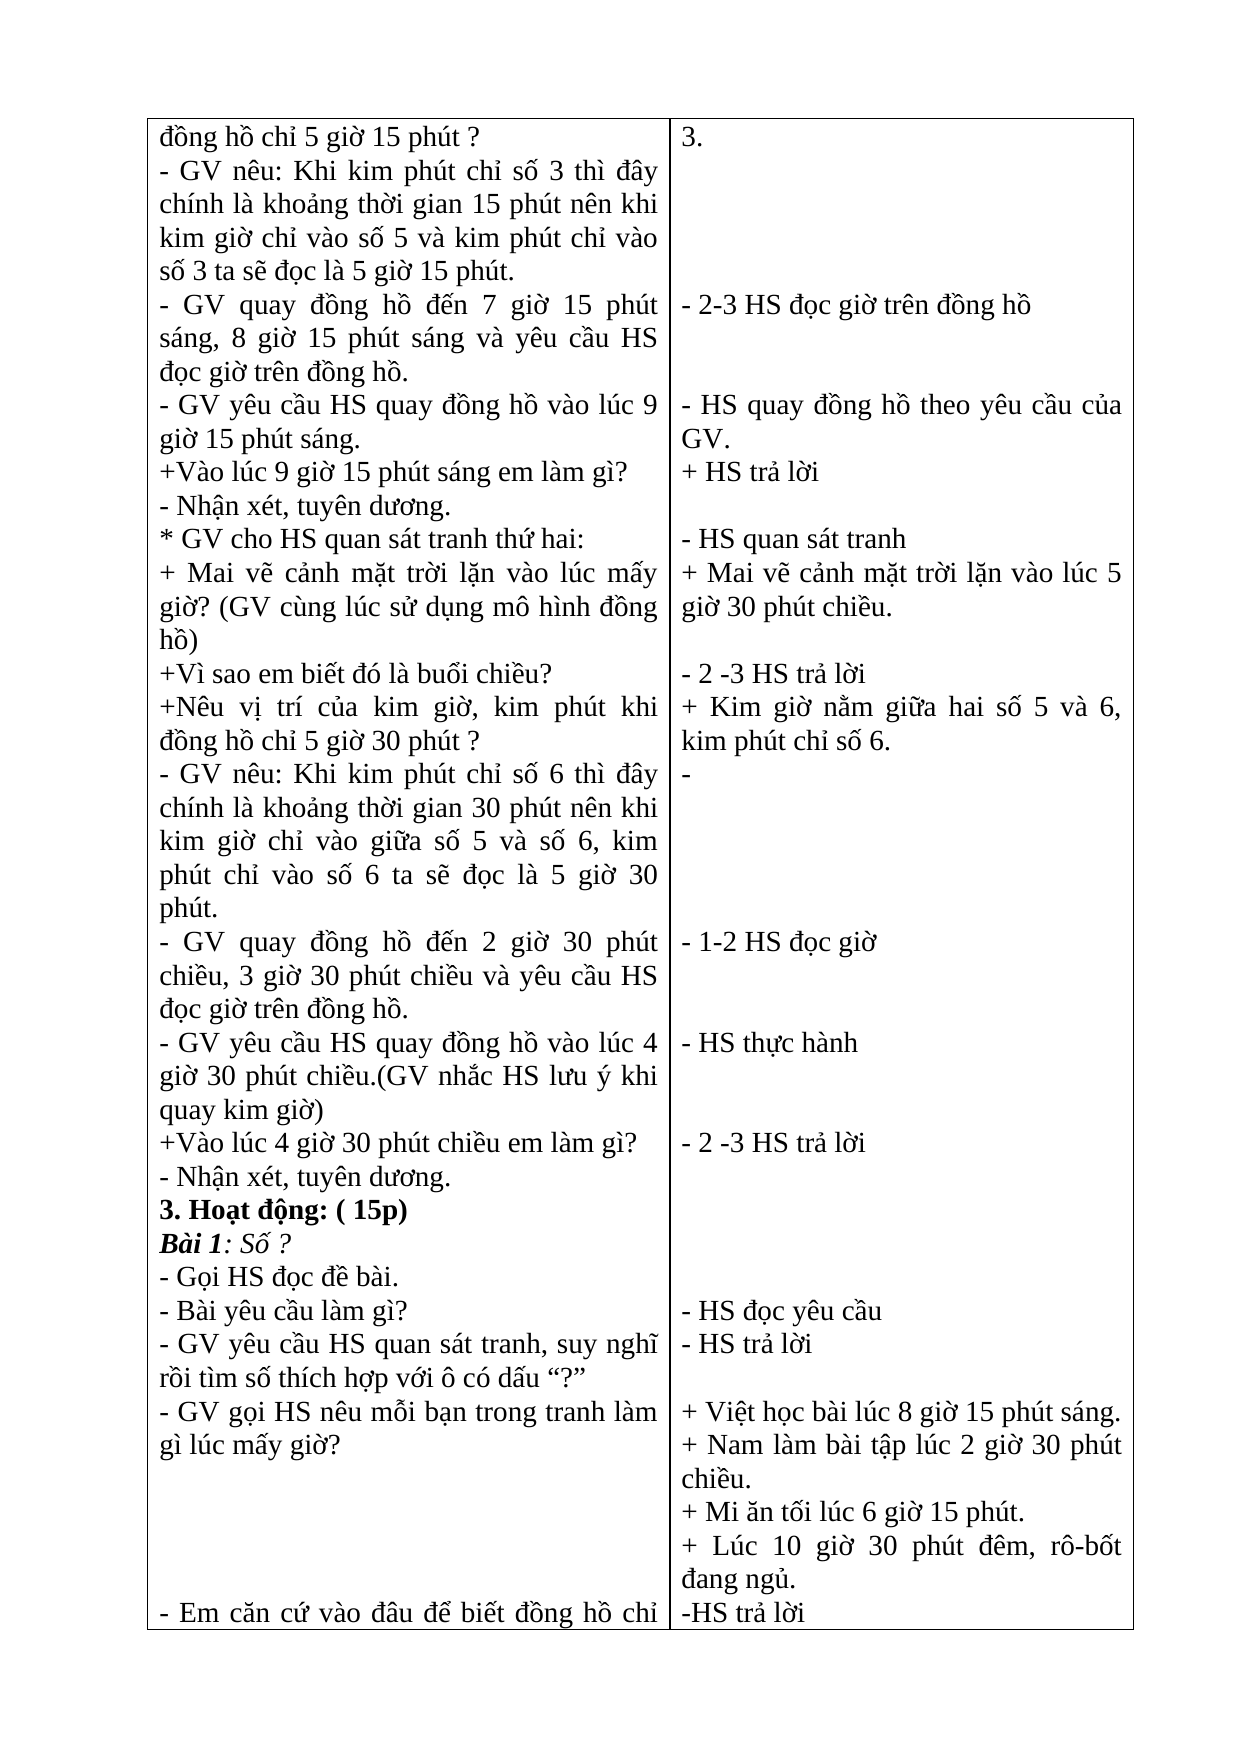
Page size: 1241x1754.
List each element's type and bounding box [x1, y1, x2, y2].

table_cell [148, 119, 669, 1628]
table_cell [671, 119, 1133, 1628]
